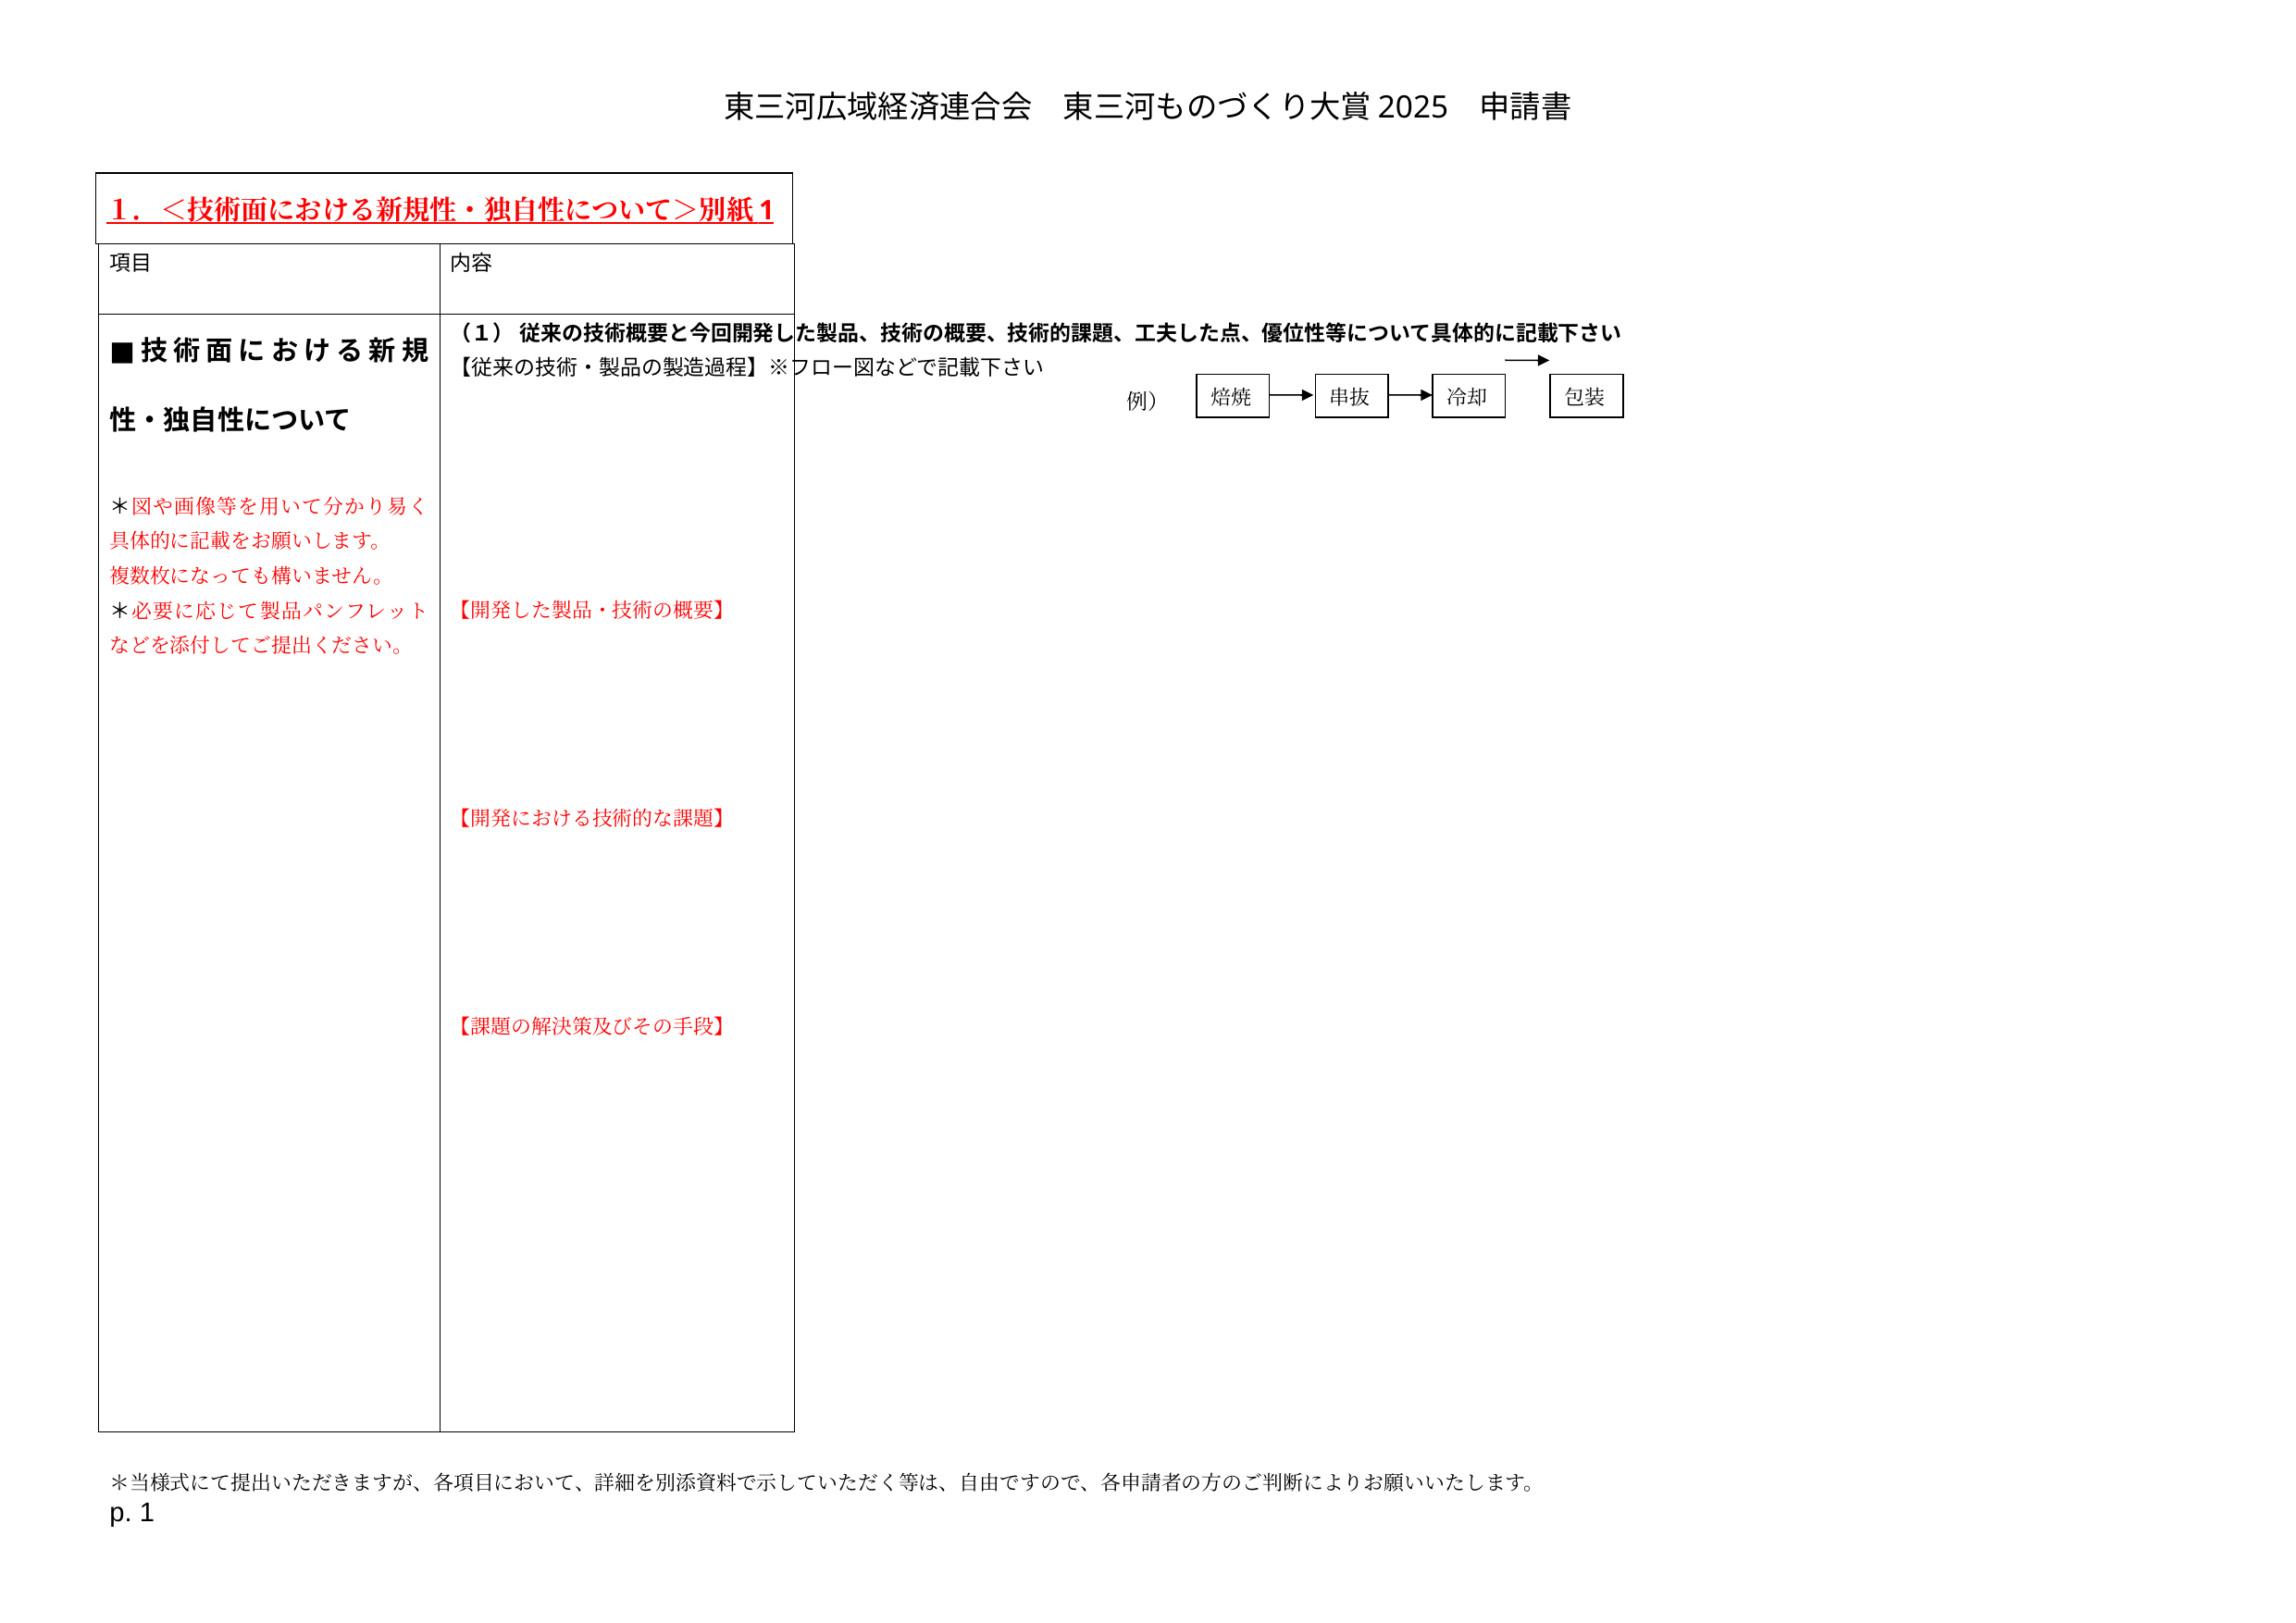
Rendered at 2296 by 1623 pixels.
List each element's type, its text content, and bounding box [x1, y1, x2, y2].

table_cell 項目 [99, 244, 440, 313]
table_cell 内容 [441, 244, 794, 313]
table_cell ■技術面における新規性・独自性について ＊図や画像等を用いて分かり易く具体的に記載をお願いします。 複数枚になっても構いません。 ＊必要に応じて製品パンフレットなどを添付してご提出ください。 [99, 315, 440, 1431]
table_header １．＜技術面における新規性・独自性について＞別紙1 [96, 174, 792, 242]
table_cell 従来の技術概要と今回開発した製品、技術の概要、技術的課題、工夫した点、優位性等について具体的に記載下さい 【従来の技術・製品の製造過程】※フロー図などで記載下さい 【開発した製品・技術の概要】 【開発における技術的な課題】 【課題の解決策及びその手段】 [441, 315, 794, 1431]
